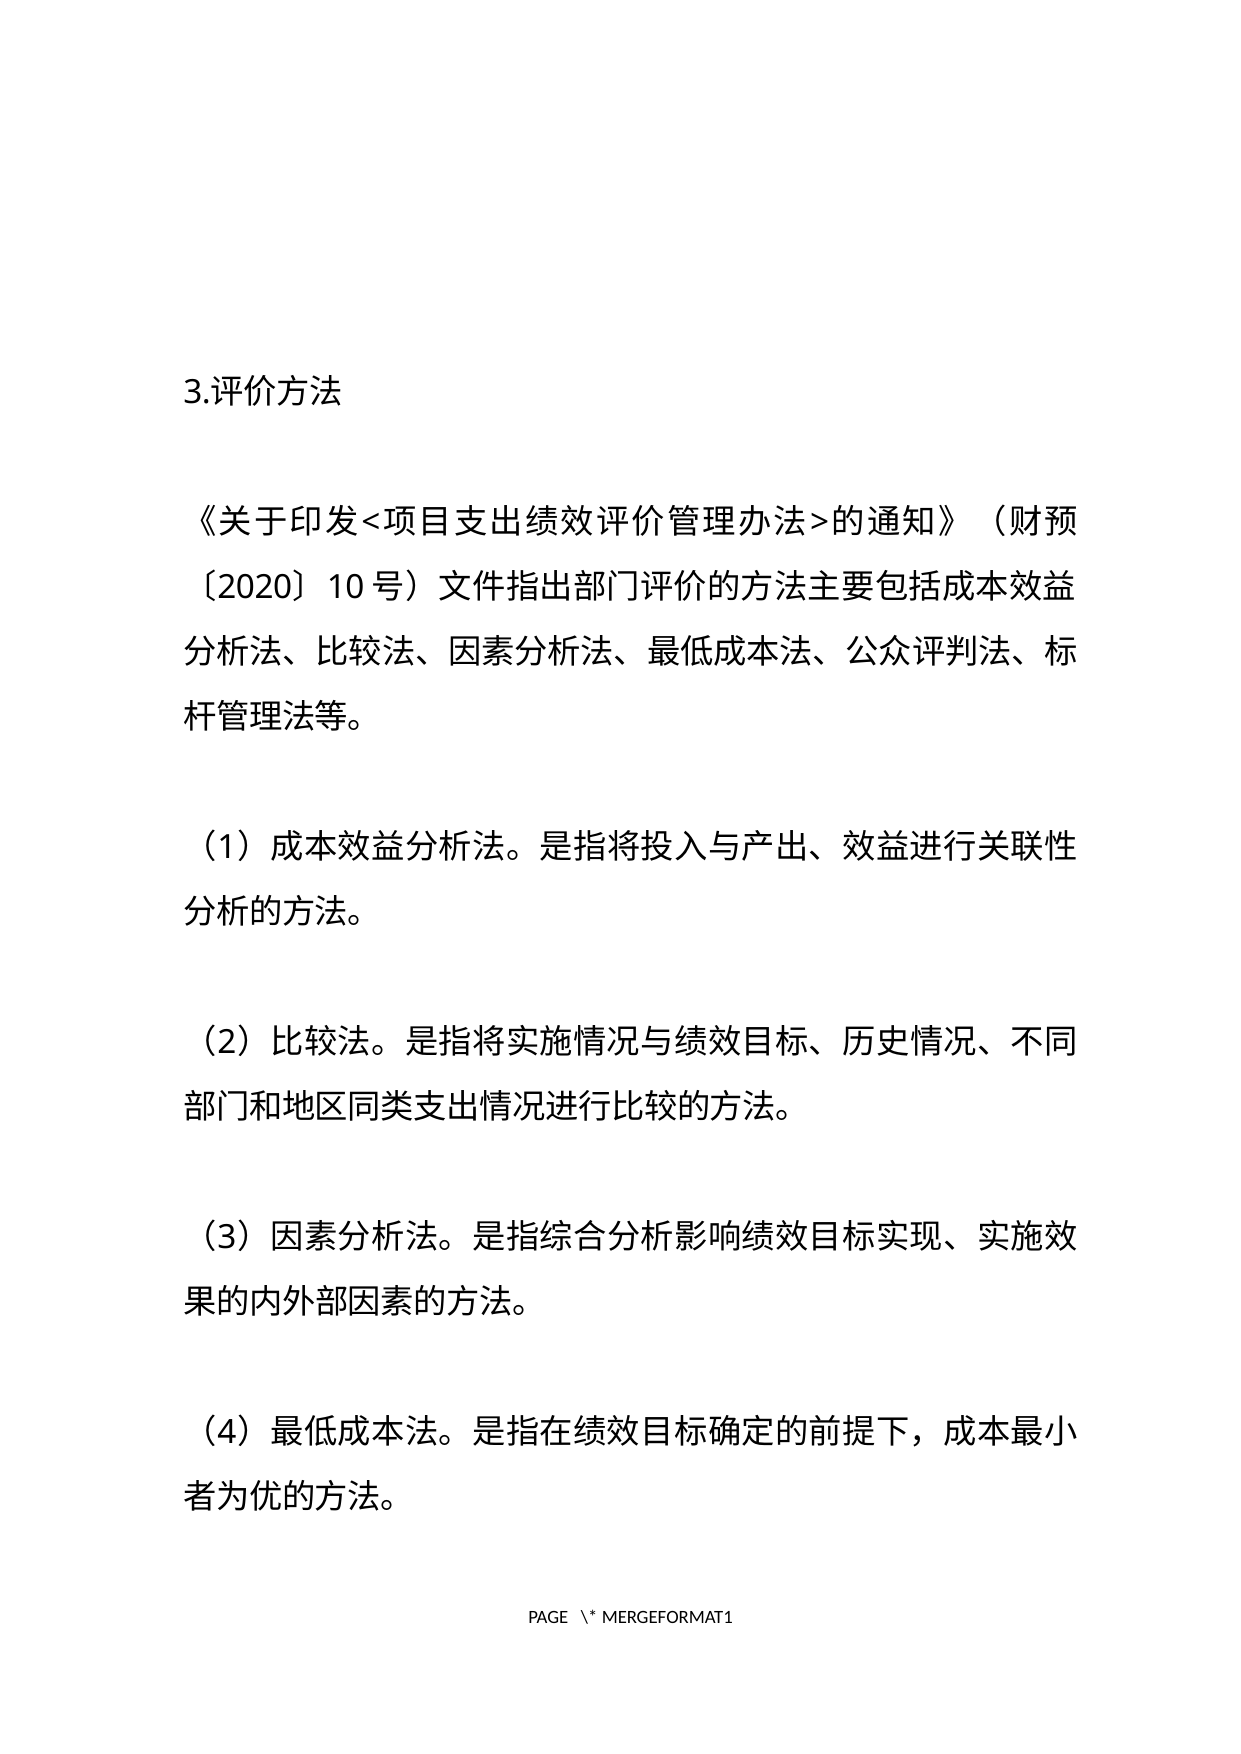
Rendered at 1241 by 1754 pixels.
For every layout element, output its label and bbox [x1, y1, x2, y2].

text [183, 162, 1078, 1527]
